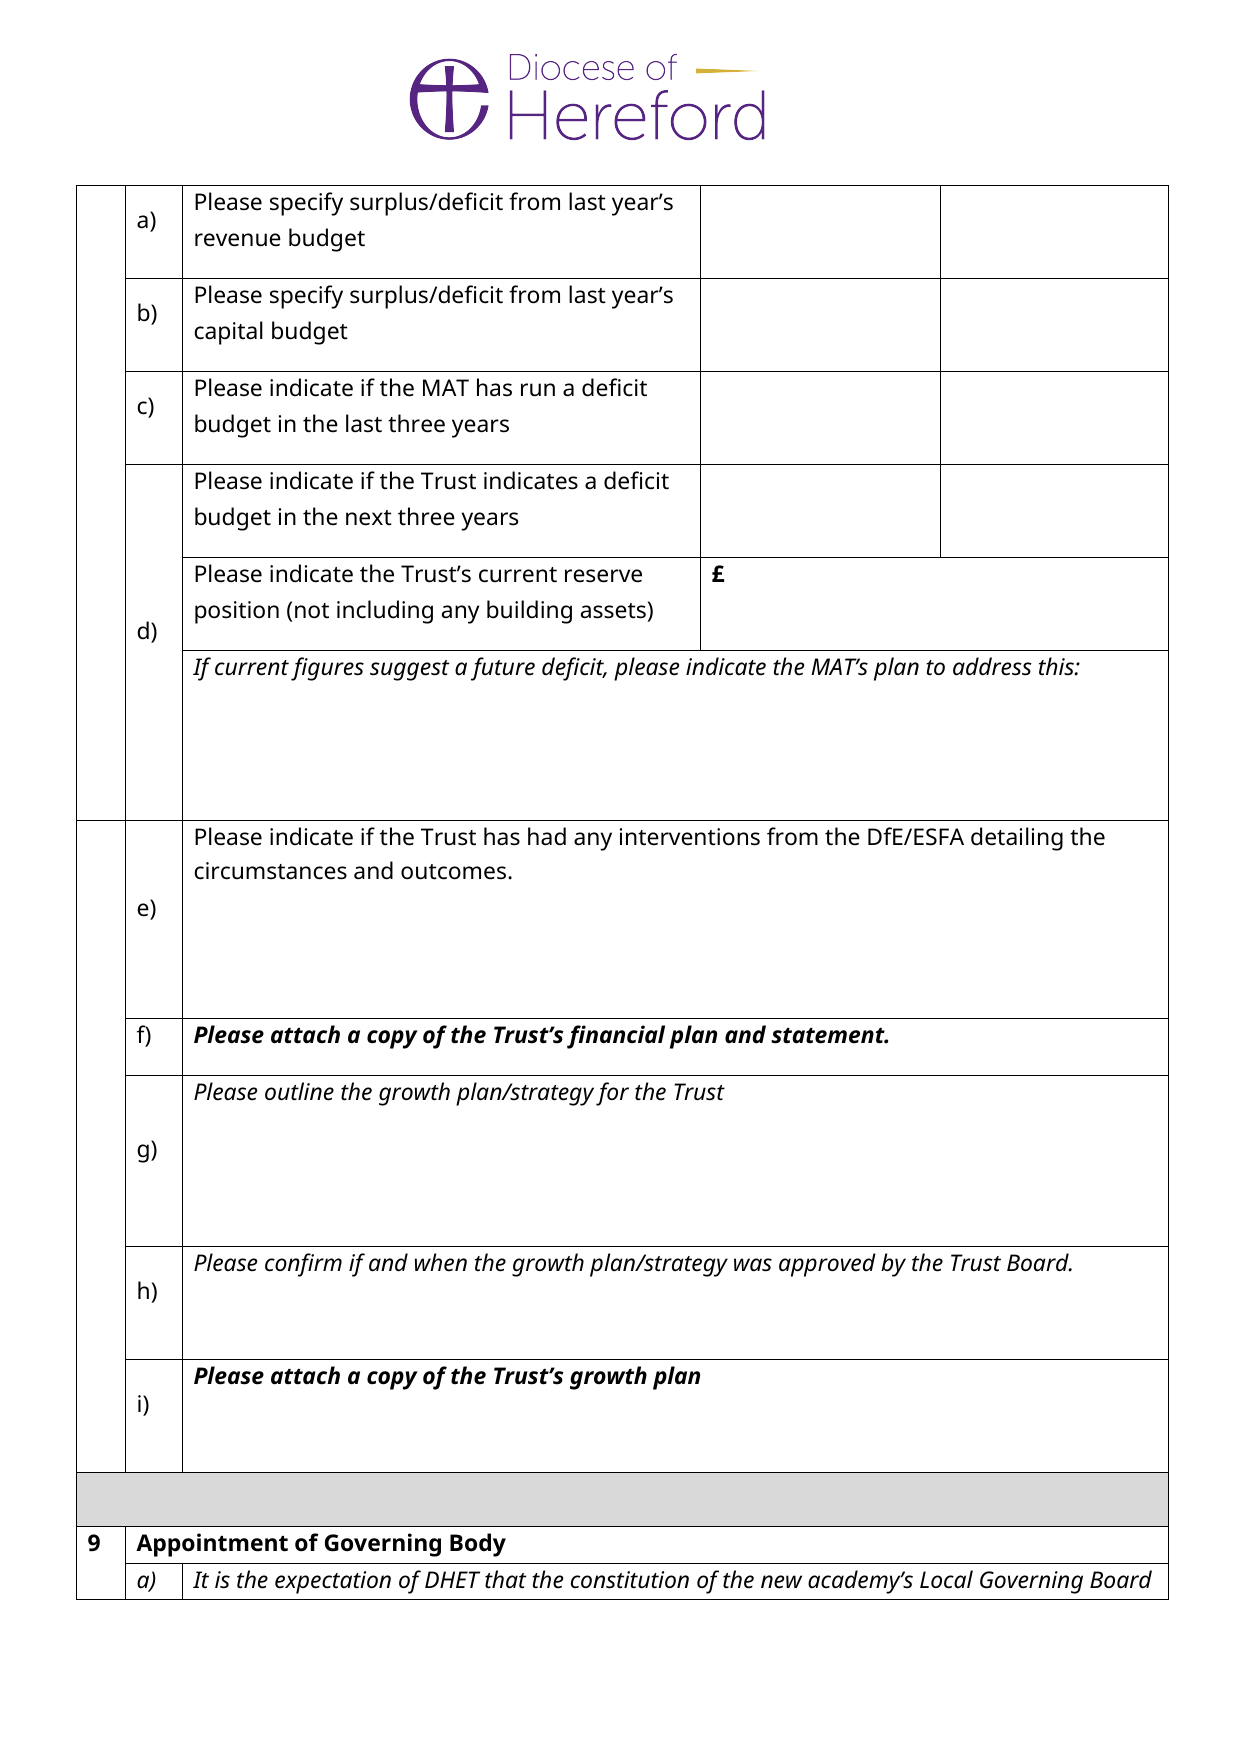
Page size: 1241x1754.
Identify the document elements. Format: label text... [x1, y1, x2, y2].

table_cell i) [126, 1360, 182, 1472]
table_cell If current figures suggest a future deficit, please indicate the MAT’s plan to address this: [183, 651, 1168, 820]
table_cell [941, 279, 1168, 371]
table_cell Appointment of Governing Body [126, 1527, 1168, 1563]
table_cell h) [126, 1247, 182, 1358]
table_cell b) [126, 279, 182, 371]
table_cell Please outline the growth plan/strategy for the Trust [183, 1076, 1168, 1246]
picture [403, 46, 779, 147]
table_cell £ [701, 558, 1168, 650]
table_cell 9 [77, 1527, 125, 1599]
table_cell Please indicate the Trust’s current reserve position (not including any building assets) [183, 558, 700, 650]
table_cell c) [126, 372, 182, 464]
table_cell [701, 186, 940, 278]
table_cell Please indicate if the MAT has run a deficit budget in the last three years [183, 372, 700, 464]
table_cell [941, 372, 1168, 464]
table_cell [701, 372, 940, 464]
table_cell a) [126, 1564, 182, 1599]
table_cell Please attach a copy of the Trust’s financial plan and statement. [183, 1019, 1168, 1075]
table_cell [77, 821, 125, 1472]
table_cell Please indicate if the Trust has had any interventions from the DfE/ESFA detailing the circumstances and outcomes. [183, 821, 1168, 1018]
table_cell [77, 1473, 1168, 1526]
table_cell g) [126, 1076, 182, 1246]
table_cell Please attach a copy of the Trust’s growth plan [183, 1360, 1168, 1472]
table_cell Please confirm if and when the growth plan/strategy was approved by the Trust Board. [183, 1247, 1168, 1358]
table_cell Please indicate if the Trust indicates a deficit budget in the next three years [183, 465, 700, 557]
table_cell [701, 465, 940, 557]
table_cell [941, 186, 1168, 278]
table_cell e) [126, 821, 182, 1018]
table_cell Please specify surplus/deficit from last year’s revenue budget [183, 186, 700, 278]
table_cell a) [126, 186, 182, 278]
table_cell f) [126, 1019, 182, 1075]
table_cell d) [126, 465, 182, 820]
table_cell Please specify surplus/deficit from last year’s capital budget [183, 279, 700, 371]
table_cell [701, 279, 940, 371]
table_cell [941, 465, 1168, 557]
